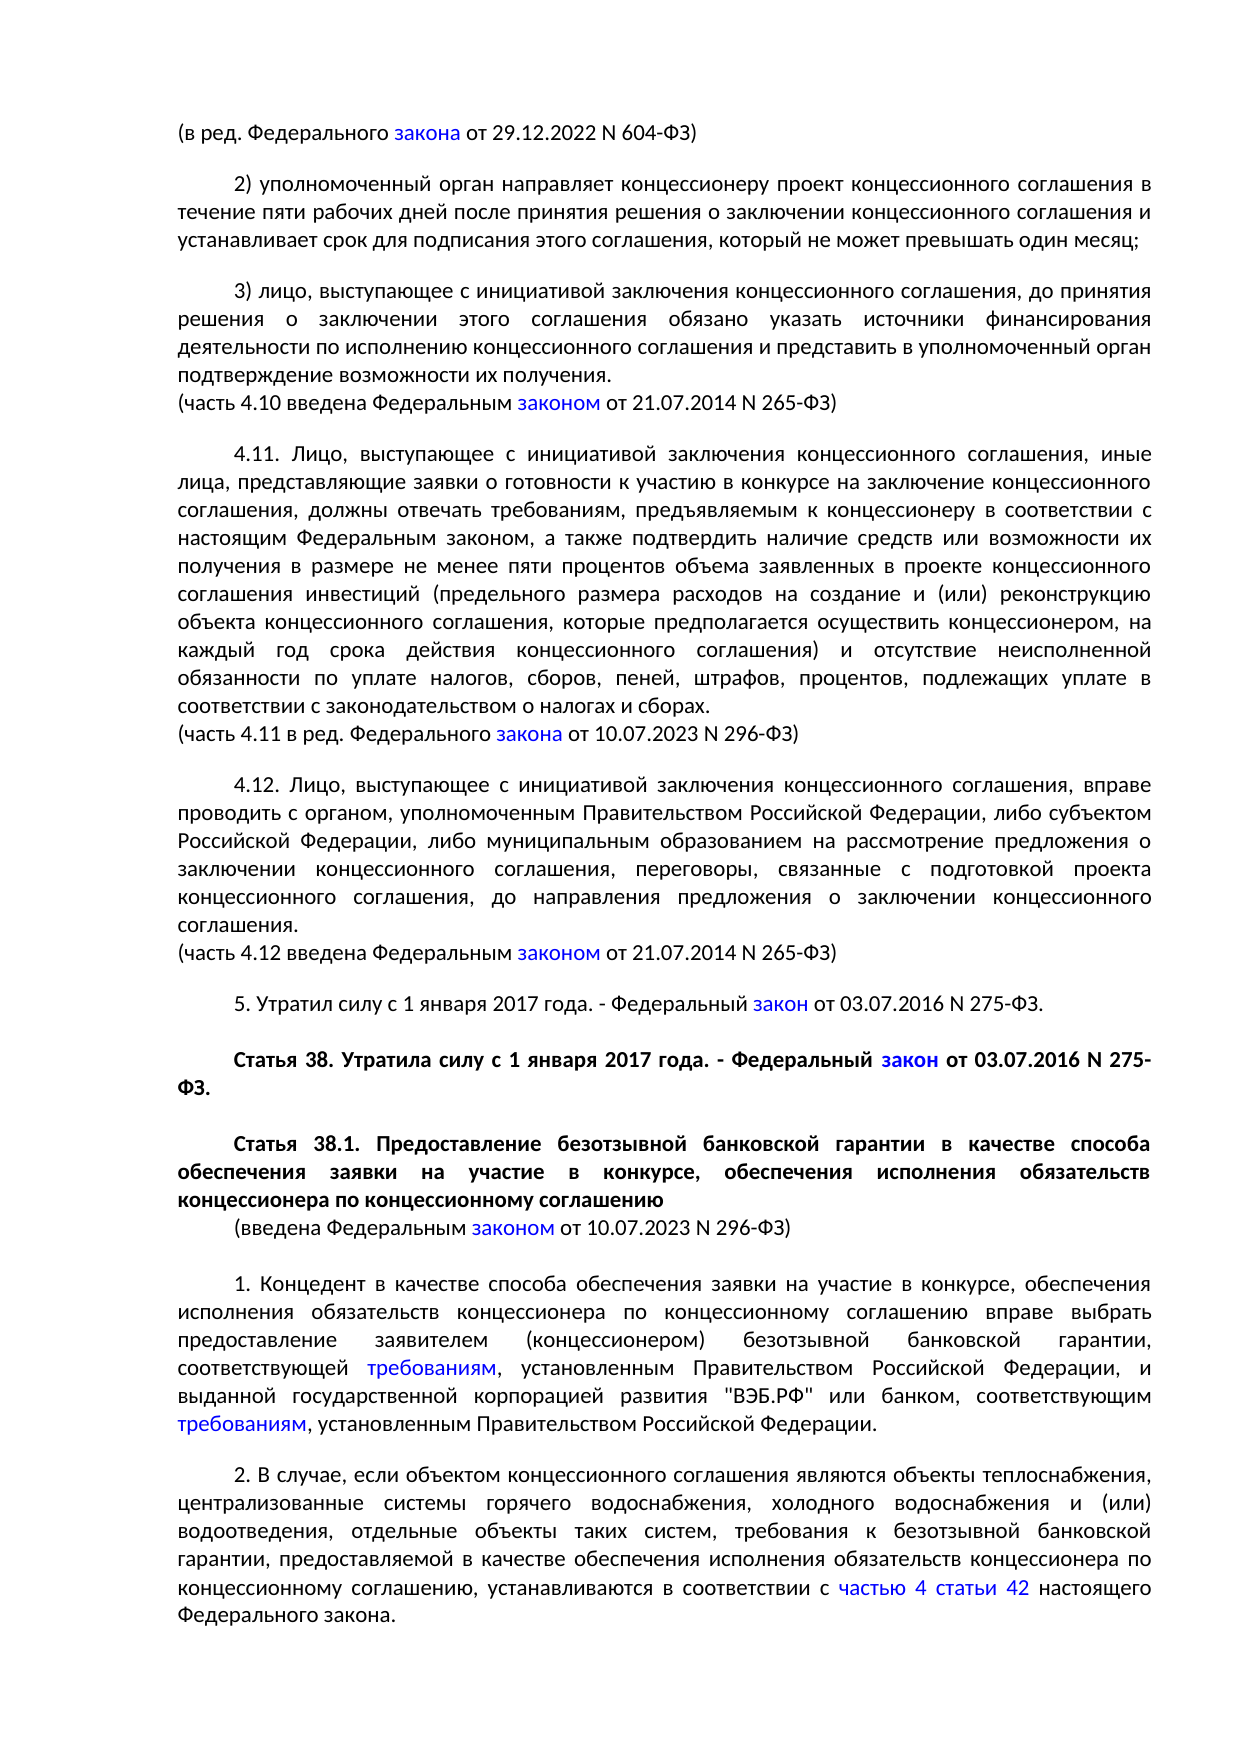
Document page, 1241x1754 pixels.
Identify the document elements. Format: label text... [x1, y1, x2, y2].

text 2. В случае, если объектом концессионного соглашения являются объекты теплоснабжения, централизованные системы горячего водоснабжения, холодного водоснабжения и (или) водоотведения, отдельные объекты таких систем, требования к безотзывной банковской гарантии, предоставляемой в качестве обеспечения исполнения обязательств концессионера по концессионному соглашению, устанавливаются в соответствии с частью 4 статьи 42 настоящего Федерального закона. [177, 1461, 1152, 1629]
title Статья 38.1. Предоставление безотзывной банковской гарантии в качестве способа обеспечения заявки на участие в конкурсе, обеспечения исполнения обязательств концессионера по концессионному соглашению [177, 1129, 1152, 1213]
text (в ред. Федерального закона от 29.12.2022 N 604-ФЗ) [177, 118, 1152, 146]
text 4.12. Лицо, выступающее с инициативой заключения концессионного соглашения, вправе проводить с органом, уполномоченным Правительством Российской Федерации, либо субъектом Российской Федерации, либо муниципальным образованием на рассмотрение предложения о заключении концессионного соглашения, переговоры, связанные с подготовкой проекта концессионного соглашения, до направления предложения о заключении концессионного соглашения. [177, 770, 1152, 938]
text (часть 4.11 в ред. Федерального закона от 10.07.2023 N 296-ФЗ) [177, 719, 1152, 747]
text (часть 4.12 введена Федеральным законом от 21.07.2014 N 265-ФЗ) [177, 938, 1152, 966]
text (часть 4.10 введена Федеральным законом от 21.07.2014 N 265-ФЗ) [177, 388, 1152, 416]
text 3) лицо, выступающее с инициативой заключения концессионного соглашения, до принятия решения о заключении этого соглашения обязано указать источники финансирования деятельности по исполнению концессионного соглашения и представить в уполномоченный орган подтверждение возможности их получения. [177, 276, 1152, 388]
title Статья 38. Утратила силу с 1 января 2017 года. - Федеральный закон от 03.07.2016 N 275-ФЗ. [177, 1045, 1152, 1101]
text 2) уполномоченный орган направляет концессионеру проект концессионного соглашения в течение пяти рабочих дней после принятия решения о заключении концессионного соглашения и устанавливает срок для подписания этого соглашения, который не может превышать один месяц; [177, 169, 1152, 253]
text (введена Федеральным законом от 10.07.2023 N 296-ФЗ) [177, 1213, 1152, 1241]
text 5. Утратил силу с 1 января 2017 года. - Федеральный закон от 03.07.2016 N 275-ФЗ. [177, 989, 1152, 1017]
text 1. Концедент в качестве способа обеспечения заявки на участие в конкурсе, обеспечения исполнения обязательств концессионера по концессионному соглашению вправе выбрать предоставление заявителем (концессионером) безотзывной банковской гарантии, соответствующей требованиям, установленным Правительством Российской Федерации, и выданной государственной корпорацией развития "ВЭБ.РФ" или банком, соответствующим требованиям, установленным Правительством Российской Федерации. [177, 1269, 1152, 1438]
text 4.11. Лицо, выступающее с инициативой заключения концессионного соглашения, иные лица, представляющие заявки о готовности к участию в конкурсе на заключение концессионного соглашения, должны отвечать требованиям, предъявляемым к концессионеру в соответствии с настоящим Федеральным законом, а также подтвердить наличие средств или возможности их получения в размере не менее пяти процентов объема заявленных в проекте концессионного соглашения инвестиций (предельного размера расходов на создание и (или) реконструкцию объекта концессионного соглашения, которые предполагается осуществить концессионером, на каждый год срока действия концессионного соглашения) и отсутствие неисполненной обязанности по уплате налогов, сборов, пеней, штрафов, процентов, подлежащих уплате в соответствии с законодательством о налогах и сборах. [177, 439, 1152, 719]
